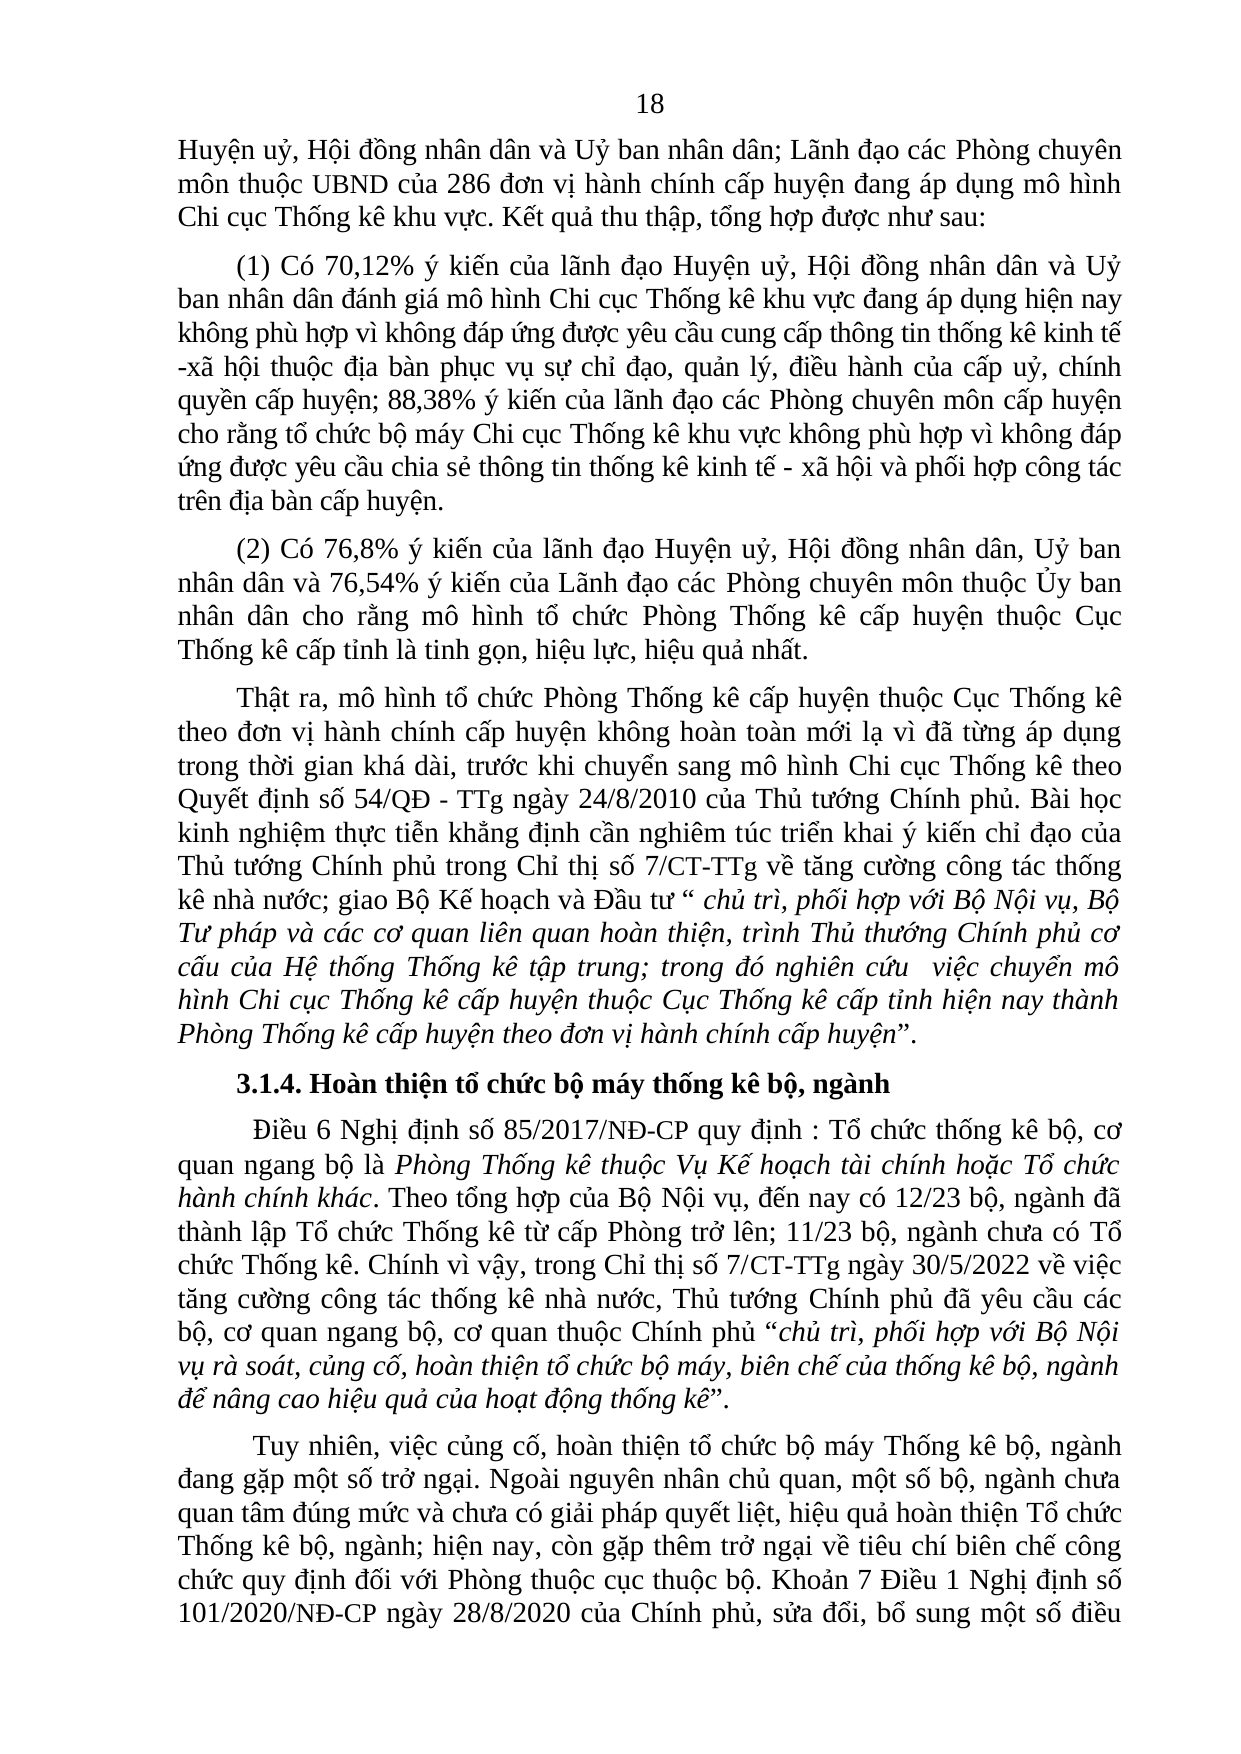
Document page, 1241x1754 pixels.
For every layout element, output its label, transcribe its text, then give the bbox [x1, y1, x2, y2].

text Thật ra, mô hình tổ chức Phòng Thống kê cấp huyện thuộc Cục Thống kê theo đơn vị hành chính cấp huyện không hoàn toàn mới lạ vì đã từng áp dụng trong thời gian khá dài, trước khi chuyển sang mô hình Chi cục Thống kê theo Quyết định số 54/QĐ - TTg ngày 24/8/2010 của Thủ tướng Chính phủ. Bài học kinh nghiệm thực tiễn khẳng định cần nghiêm túc triển khai ý kiến chỉ đạo của Thủ tướng Chính phủ trong Chỉ thị số 7/CT-TTg về tăng cường công tác thống kê nhà nước; giao Bộ Kế hoạch và Đầu tư “ chủ trì, phối hợp với Bộ Nội vụ, Bộ Tư pháp và các cơ quan liên quan hoàn thiện, trình Thủ thướng Chính phủ cơ cấu của Hệ thống Thống kê tập trung; trong đó nghiên cứu việc chuyển mô hình Chi cục Thống kê cấp huyện thuộc Cục Thống kê cấp tỉnh hiện nay thành Phòng Thống kê cấp huyện theo đơn vị hành chính cấp huyện”. [177, 681, 1122, 1049]
text (1) Có 70,12% ý kiến của lãnh đạo Huyện uỷ, Hội đồng nhân dân và Uỷ ban nhân dân đánh giá mô hình Chi cục Thống kê khu vực đang áp dụng hiện nay không phù hợp vì không đáp ứng được yêu cầu cung cấp thông tin thống kê kinh tế -xã hội thuộc địa bàn phục vụ sự chỉ đạo, quản lý, điều hành của cấp uỷ, chính quyền cấp huyện; 88,38% ý kiến của lãnh đạo các Phòng chuyên môn cấp huyện cho rằng tổ chức bộ máy Chi cục Thống kê khu vực không phù hợp vì không đáp ứng được yêu cầu chia sẻ thông tin thống kê kinh tế - xã hội và phối hợp công tác trên địa bàn cấp huyện. [177, 248, 1122, 516]
text (2) Có 76,8% ý kiến của lãnh đạo Huyện uỷ, Hội đồng nhân dân, Uỷ ban nhân dân và 76,54% ý kiến của Lãnh đạo các Phòng chuyên môn thuộc Ủy ban nhân dân cho rằng mô hình tổ chức Phòng Thống kê cấp huyện thuộc Cục Thống kê cấp tỉnh là tinh gọn, hiệu lực, hiệu quả nhất. [177, 531, 1122, 666]
subtitle 3.1.4. Hoàn thiện tổ chức bộ máy thống kê bộ, ngành [177, 1066, 1122, 1100]
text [177, 1428, 1122, 1629]
text Điều 6 Nghị định số 85/2017/NĐ-CP quy định : Tổ chức thống kê bộ, cơ quan ngang bộ là Phòng Thống kê thuộc Vụ Kế hoạch tài chính hoặc Tổ chức hành chính khác. Theo tổng hợp của Bộ Nội vụ, đến nay có 12/23 bộ, ngành đã thành lập Tổ chức Thống kê từ cấp Phòng trở lên; 11/23 bộ, ngành chưa có Tổ chức Thống kê. Chính vì vậy, trong Chỉ thị số 7/CT-TTg ngày 30/5/2022 về việc tăng cường công tác thống kê nhà nước, Thủ tướng Chính phủ đã yêu cầu các bộ, cơ quan ngang bộ, cơ quan thuộc Chính phủ “chủ trì, phối hợp với Bộ Nội vụ rà soát, củng cố, hoàn thiện tổ chức bộ máy, biên chế của thống kê bộ, ngành để nâng cao hiệu quả của hoạt động thống kê”. [177, 1112, 1122, 1415]
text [177, 132, 1122, 233]
